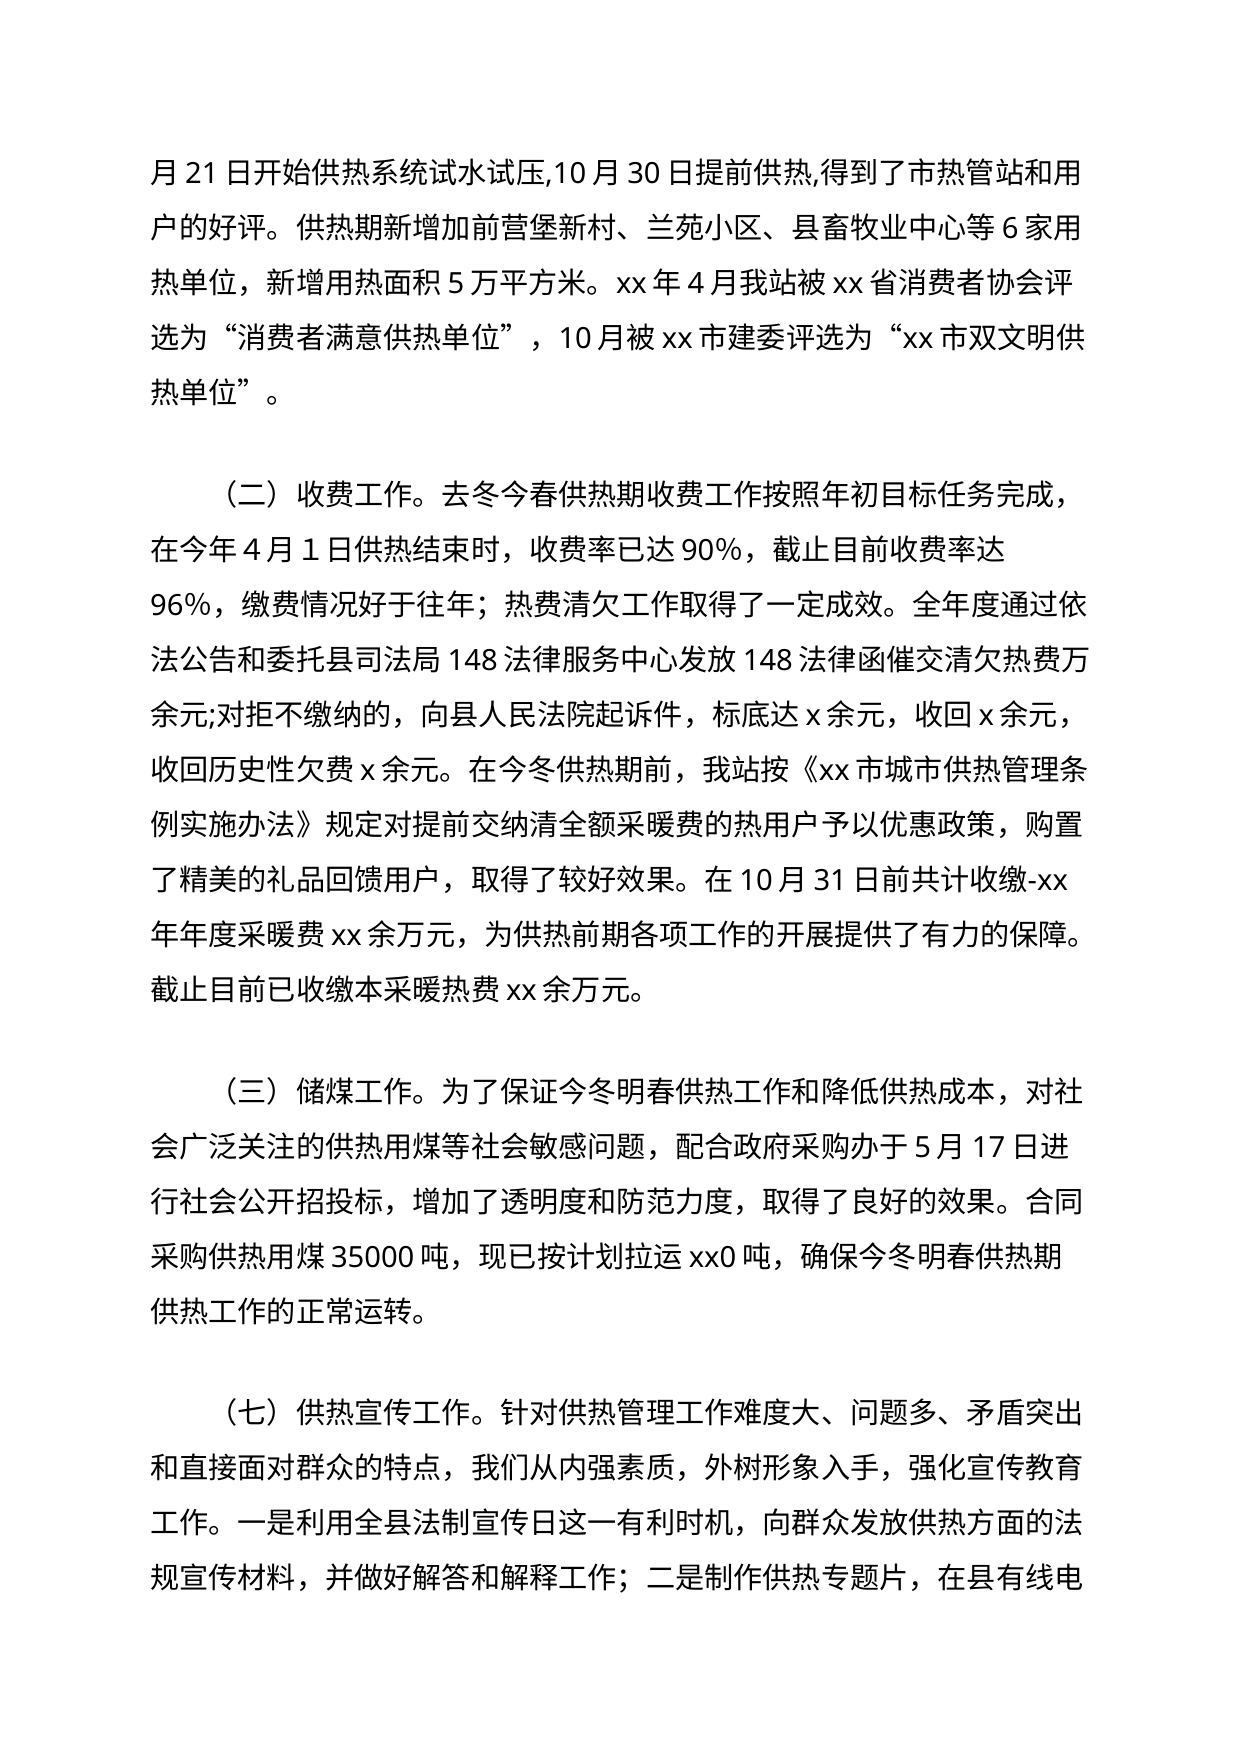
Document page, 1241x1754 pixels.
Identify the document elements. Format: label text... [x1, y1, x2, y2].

text （三）储煤工作。为了保证今冬明春供热工作和降低供热成本，对社会广泛关注的供热用煤等社会敏感问题，配合政府采购办于5月17日进行社会公开招投标，增加了透明度和防范力度，取得了良好的效果。合同采购供热用煤35000吨，现已按计划拉运xx0吨，确保今冬明春供热期供热工作的正常运转。 [150, 1068, 1090, 1331]
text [150, 150, 1090, 412]
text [150, 1390, 1090, 1597]
text （二）收费工作。去冬今春供热期收费工作按照年初目标任务完成，在今年４月１日供热结束时，收费率已达90％，截止目前收费率达96％，缴费情况好于往年；热费清欠工作取得了一定成效。全年度通过依法公告和委托县司法局148法律服务中心发放148法律函催交清欠热费万余元;对拒不缴纳的，向县人民法院起诉件，标底达x余元，收回x余元，收回历史性欠费x余元。在今冬供热期前，我站按《xx市城市供热管理条例实施办法》规定对提前交纳清全额采暖费的热用户予以优惠政策，购置了精美的礼品回馈用户，取得了较好效果。在10月31日前共计收缴-xx年年度采暖费xx余万元，为供热前期各项工作的开展提供了有力的保障。截止目前已收缴本采暖热费xx余万元。 [150, 472, 1090, 1009]
